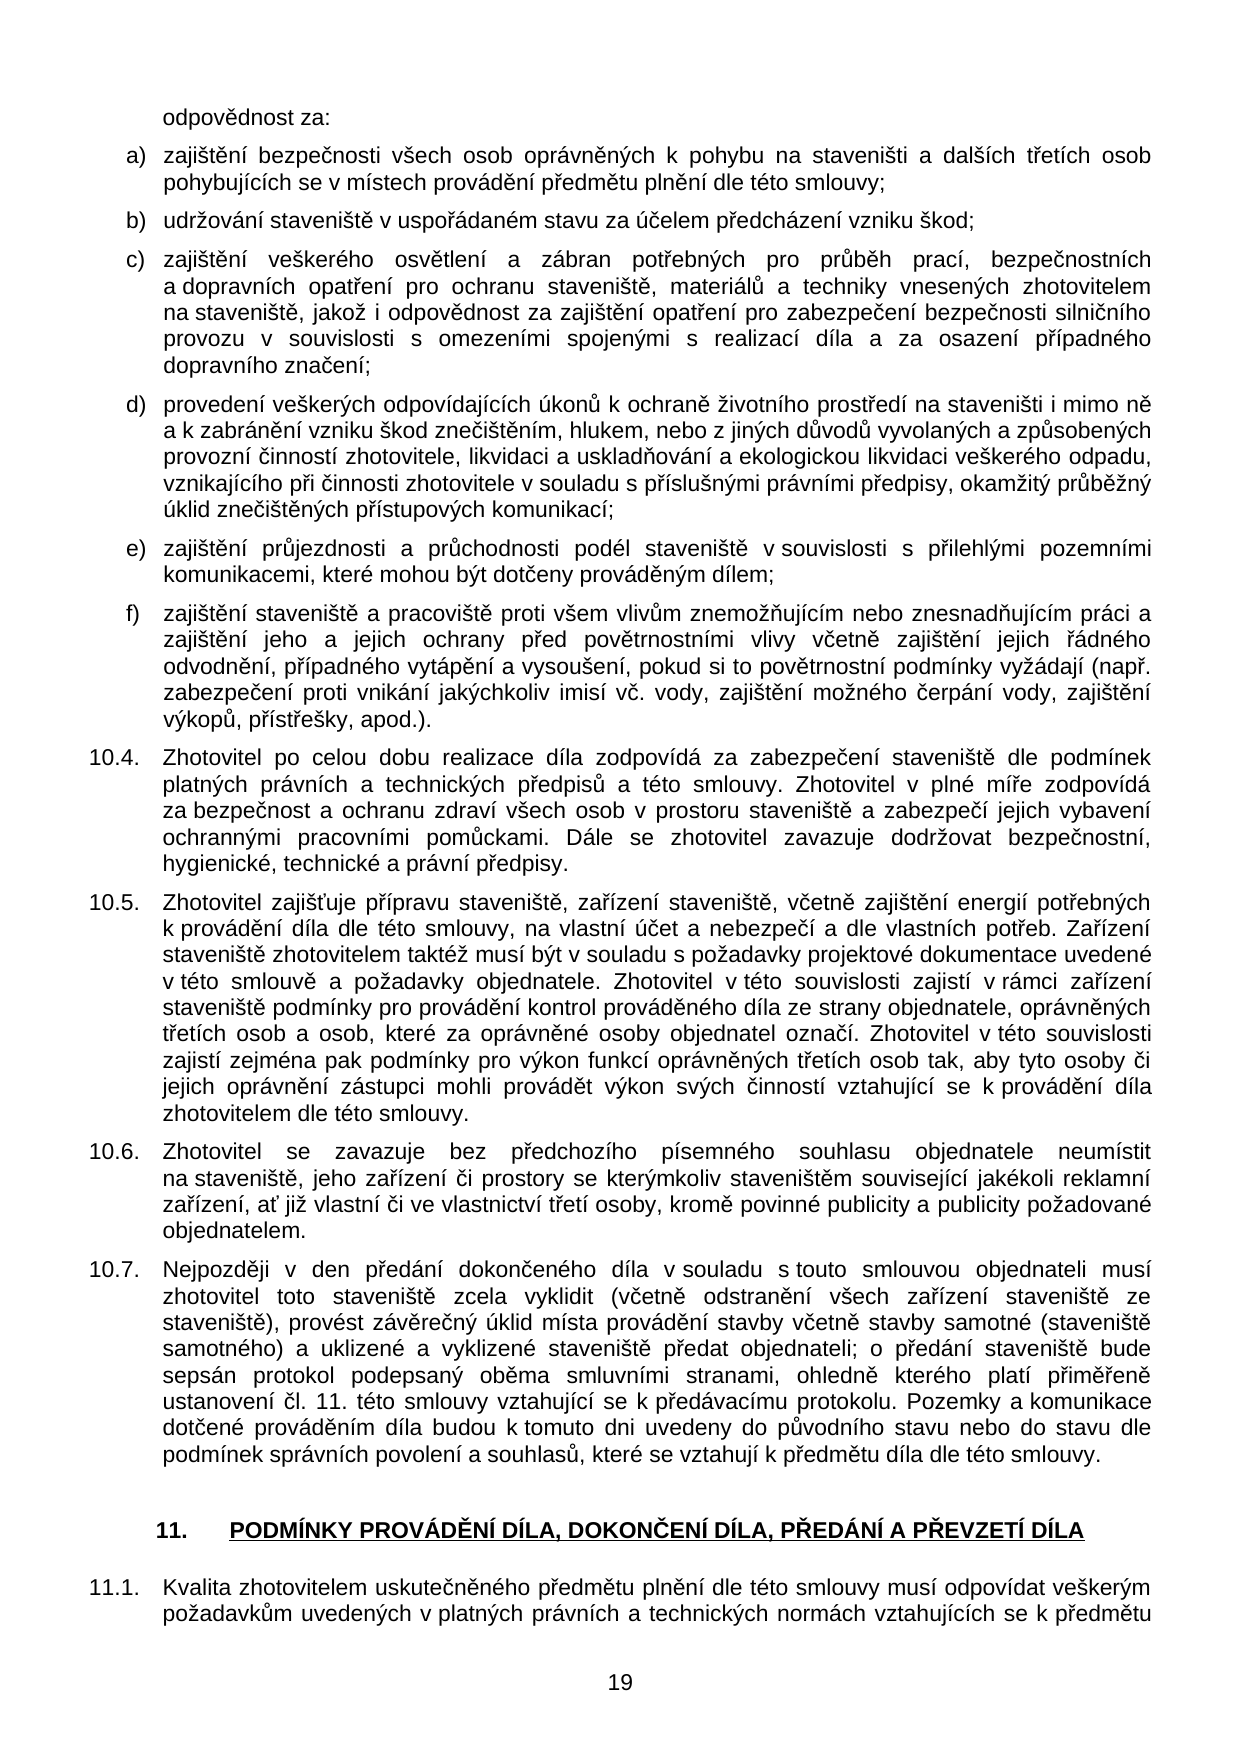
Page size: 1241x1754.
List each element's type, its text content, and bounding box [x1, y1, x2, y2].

list provedení veškerých odpovídajících úkonů k ochraně životního prostředí na staveništi i mimo ně a k zabránění vzniku škod znečištěním, hlukem, nebo z jiných důvodů vyvolaných a způsobených provozní činností zhotovitele, likvidaci a uskladňování a ekologickou likvidaci veškerého odpadu, vznikajícího při činnosti zhotovitele v souladu s příslušnými právními předpisy, okamžitý průběžný úklid znečištěných přístupových komunikací; [126, 391, 1152, 522]
list udržování staveniště v uspořádaném stavu za účelem předcházení vzniku škod; [126, 207, 1152, 234]
list Zhotovitel po celou dobu realizace díla zodpovídá za zabezpečení staveniště dle podmínek platných právních a technických předpisů a této smlouvy. Zhotovitel v plné míře zodpovídá za bezpečnost a ochranu zdraví všech osob v prostoru staveniště a zabezpečí jejich vybavení ochrannými pracovními pomůckami. Dále se zhotovitel zavazuje dodržovat bezpečnostní, hygienické, technické a právní předpisy. [89, 744, 1152, 876]
list Zhotovitel se zavazuje bez předchozího písemného souhlasu objednatele neumístit na staveniště, jeho zařízení či prostory se kterýmkoliv staveništěm související jakékoli reklamní zařízení, ať již vlastní či ve vlastnictví třetí osoby, kromě povinné publicity a publicity požadované objednatelem. [89, 1138, 1152, 1244]
list Nejpozději v den předání dokončeného díla v souladu s touto smlouvou objednateli musí zhotovitel toto staveniště zcela vyklidit (včetně odstranění všech zařízení staveniště ze staveniště), provést závěrečný úklid místa provádění stavby včetně stavby samotné (staveniště samotného) a uklizené a vyklizené staveniště předat objednateli; o předání staveniště bude sepsán protokol podepsaný oběma smluvními stranami, ohledně kterého platí přiměřeně ustanovení čl. 11. této smlouvy vztahující se k předávacímu protokolu. Pozemky a komunikace dotčené prováděním díla budou k tomuto dni uvedeny do původního stavu nebo do stavu dle podmínek správních povolení a souhlasů, které se vztahují k předmětu díla dle této smlouvy. [89, 1256, 1152, 1467]
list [89, 1574, 1152, 1626]
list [89, 103, 1152, 130]
list zajištění staveniště a pracoviště proti všem vlivům znemožňujícím nebo znesnadňujícím práci a zajištění jeho a jejich ochrany před povětrnostními vlivy včetně zajištění jejich řádného odvodnění, případného vytápění a vysoušení, pokud si to povětrnostní podmínky vyžádají (např. zabezpečení proti vnikání jakýchkoliv imisí vč. vody, zajištění možného čerpání vody, zajištění výkopů, přístřešky, apod.). [126, 600, 1152, 732]
subtitle Podmínky provádění díla, dokončení díla, předání a převzetí díla [89, 1517, 1152, 1543]
list zajištění veškerého osvětlení a zábran potřebných pro průběh prací, bezpečnostních a dopravních opatření pro ochranu staveniště, materiálů a techniky vnesených zhotovitelem na staveniště, jakož i odpovědnost za zajištění opatření pro zabezpečení bezpečnosti silničního provozu v souvislosti s omezeními spojenými s realizací díla a za osazení případného dopravního značení; [126, 246, 1152, 378]
list zajištění bezpečnosti všech osob oprávněných k pohybu na staveništi a dalších třetích osob pohybujících se v místech provádění předmětu plnění dle této smlouvy; [126, 142, 1152, 195]
list Zhotovitel zajišťuje přípravu staveniště, zařízení staveniště, včetně zajištění energií potřebných k provádění díla dle této smlouvy, na vlastní účet a nebezpečí a dle vlastních potřeb. Zařízení staveniště zhotovitelem taktéž musí být v souladu s požadavky projektové dokumentace uvedené v této smlouvě a požadavky objednatele. Zhotovitel v této souvislosti zajistí v rámci zařízení staveniště podmínky pro provádění kontrol prováděného díla ze strany objednatele, oprávněných třetích osob a osob, které za oprávněné osoby objednatel označí. Zhotovitel v této souvislosti zajistí zejména pak podmínky pro výkon funkcí oprávněných třetích osob tak, aby tyto osoby či jejich oprávnění zástupci mohli provádět výkon svých činností vztahující se k provádění díla zhotovitelem dle této smlouvy. [89, 889, 1152, 1126]
list zajištění průjezdnosti a průchodnosti podél staveniště v souvislosti s přilehlými pozemními komunikacemi, které mohou být dotčeny prováděným dílem; [126, 535, 1152, 588]
